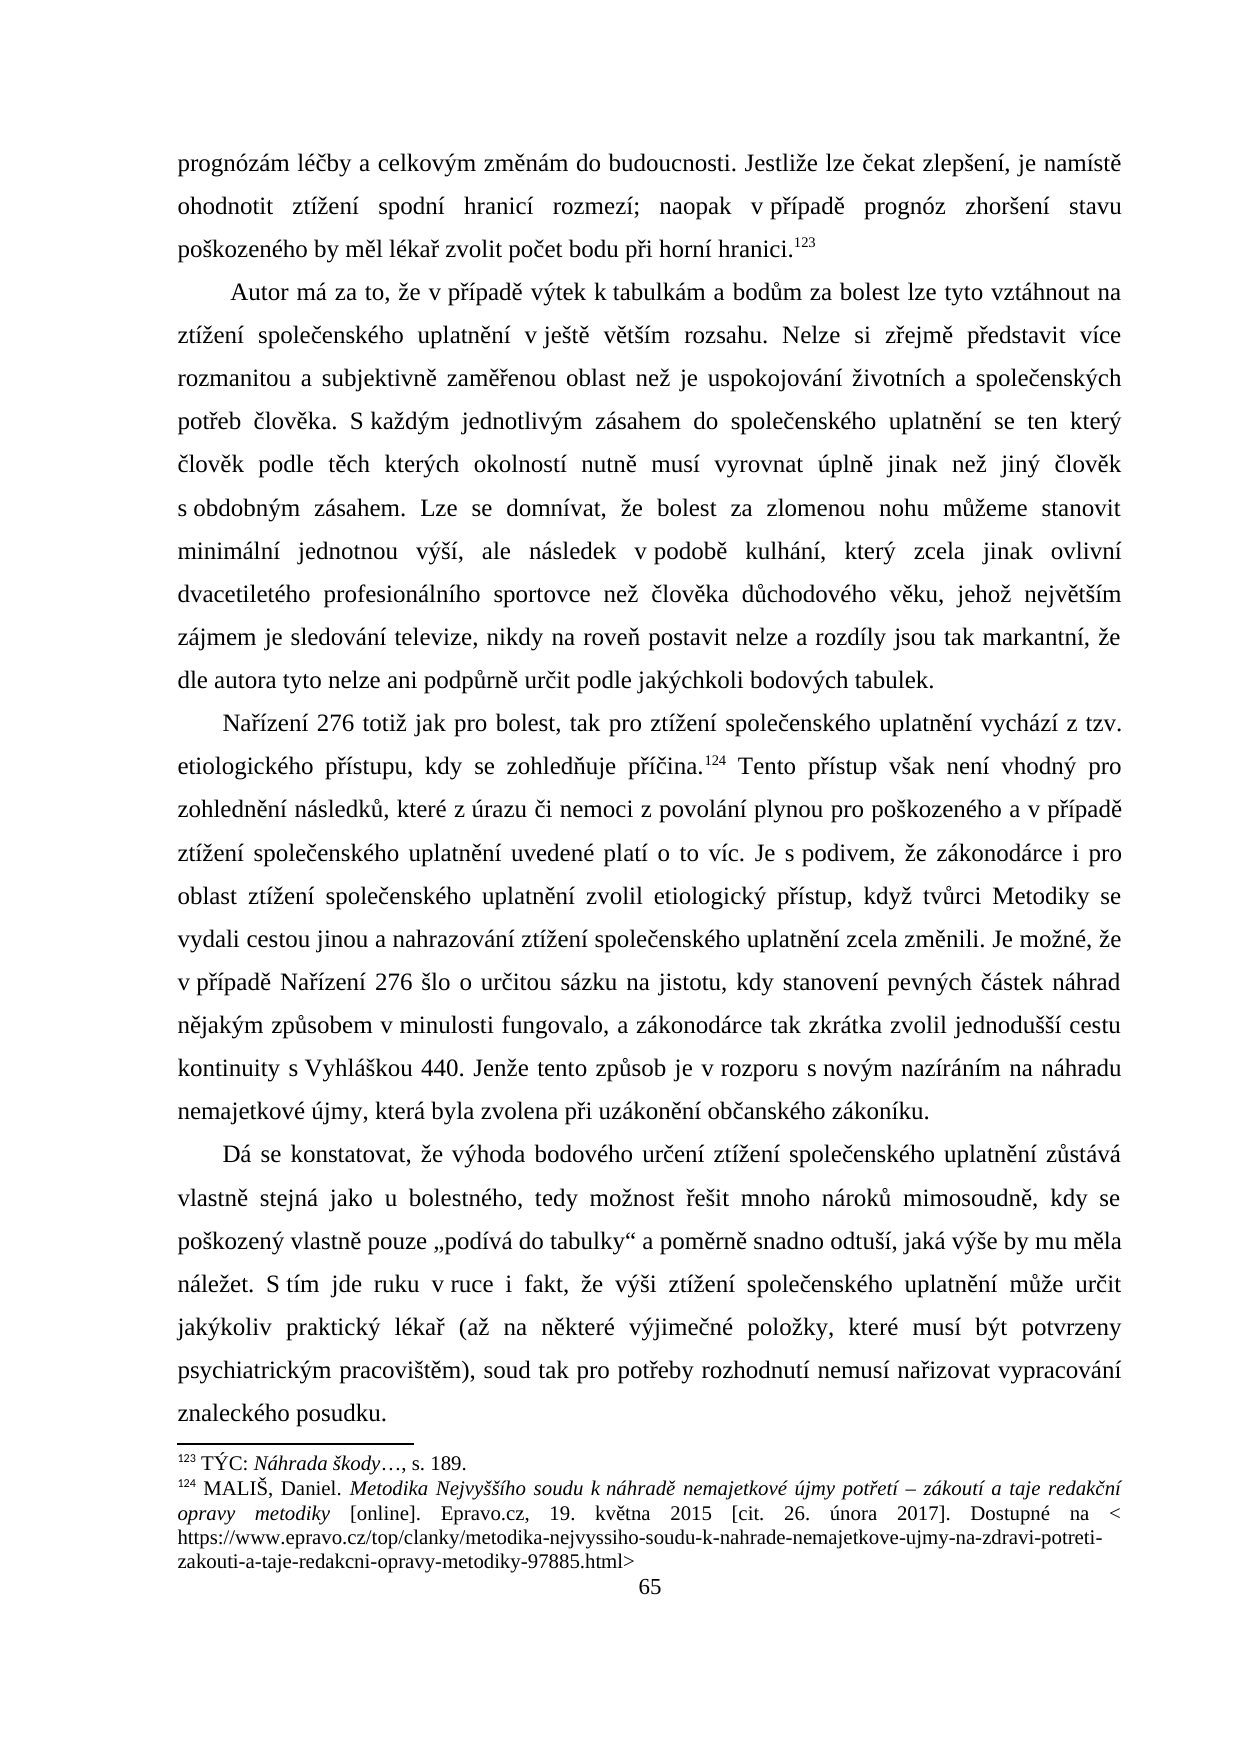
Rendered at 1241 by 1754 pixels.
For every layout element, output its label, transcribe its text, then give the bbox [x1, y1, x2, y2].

text Nařízení 276 totiž jak pro bolest, tak pro ztížení společenského uplatnění vychází z tzv. etiologického přístupu, kdy se zohledňuje příčina. Tento přístup však není vhodný pro zohlednění následků, které z úrazu či nemoci z povolání plynou pro poškozeného a v případě ztížení společenského uplatnění uvedené platí o to víc. Je s podivem, že zákonodárce i pro oblast ztížení společenského uplatnění zvolil etiologický přístup, když tvůrci Metodiky se vydali cestou jinou a nahrazování ztížení společenského uplatnění zcela změnili. Je možné, že v případě Nařízení 276 šlo o určitou sázku na jistotu, kdy stanovení pevných částek náhrad nějakým způsobem v minulosti fungovalo, a zákonodárce tak zkrátka zvolil jednodušší cestu kontinuity s Vyhláškou 440. Jenže tento způsob je v rozporu s novým nazíráním na náhradu nemajetkové újmy, která byla zvolena při uzákonění občanského zákoníku. [177, 708, 1122, 1125]
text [177, 148, 1122, 263]
text Dá se konstatovat, že výhoda bodového určení ztížení společenského uplatnění zůstává vlastně stejná jako u bolestného, tedy možnost řešit mnoho nároků mimosoudně, kdy se poškozený vlastně pouze „podívá do tabulky“ a poměrně snadno odtuší, jaká výše by mu měla náležet. S tím jde ruku v ruce i fakt, že výši ztížení společenského uplatnění může určit jakýkoliv praktický lékař (až na některé výjimečné položky, které musí být potvrzeny psychiatrickým pracovištěm), soud tak pro potřeby rozhodnutí nemusí nařizovat vypracování znaleckého posudku. [177, 1139, 1122, 1427]
text Autor má za to, že v případě výtek k tabulkám a bodům za bolest lze tyto vztáhnout na ztížení společenského uplatnění v ještě větším rozsahu. Nelze si zřejmě představit více rozmanitou a subjektivně zaměřenou oblast než je uspokojování životních a společenských potřeb člověka. S každým jednotlivým zásahem do společenského uplatnění se ten který člověk podle těch kterých okolností nutně musí vyrovnat úplně jinak než jiný člověk s obdobným zásahem. Lze se domnívat, že bolest za zlomenou nohu můžeme stanovit minimální jednotnou výší, ale následek v podobě kulhání, který zcela jinak ovlivní dvacetiletého profesionálního sportovce než člověka důchodového věku, jehož největším zájmem je sledování televize, nikdy na roveň postavit nelze a rozdíly jsou tak markantní, že dle autora tyto nelze ani podpůrně určit podle jakýchkoli bodových tabulek. [177, 277, 1122, 694]
